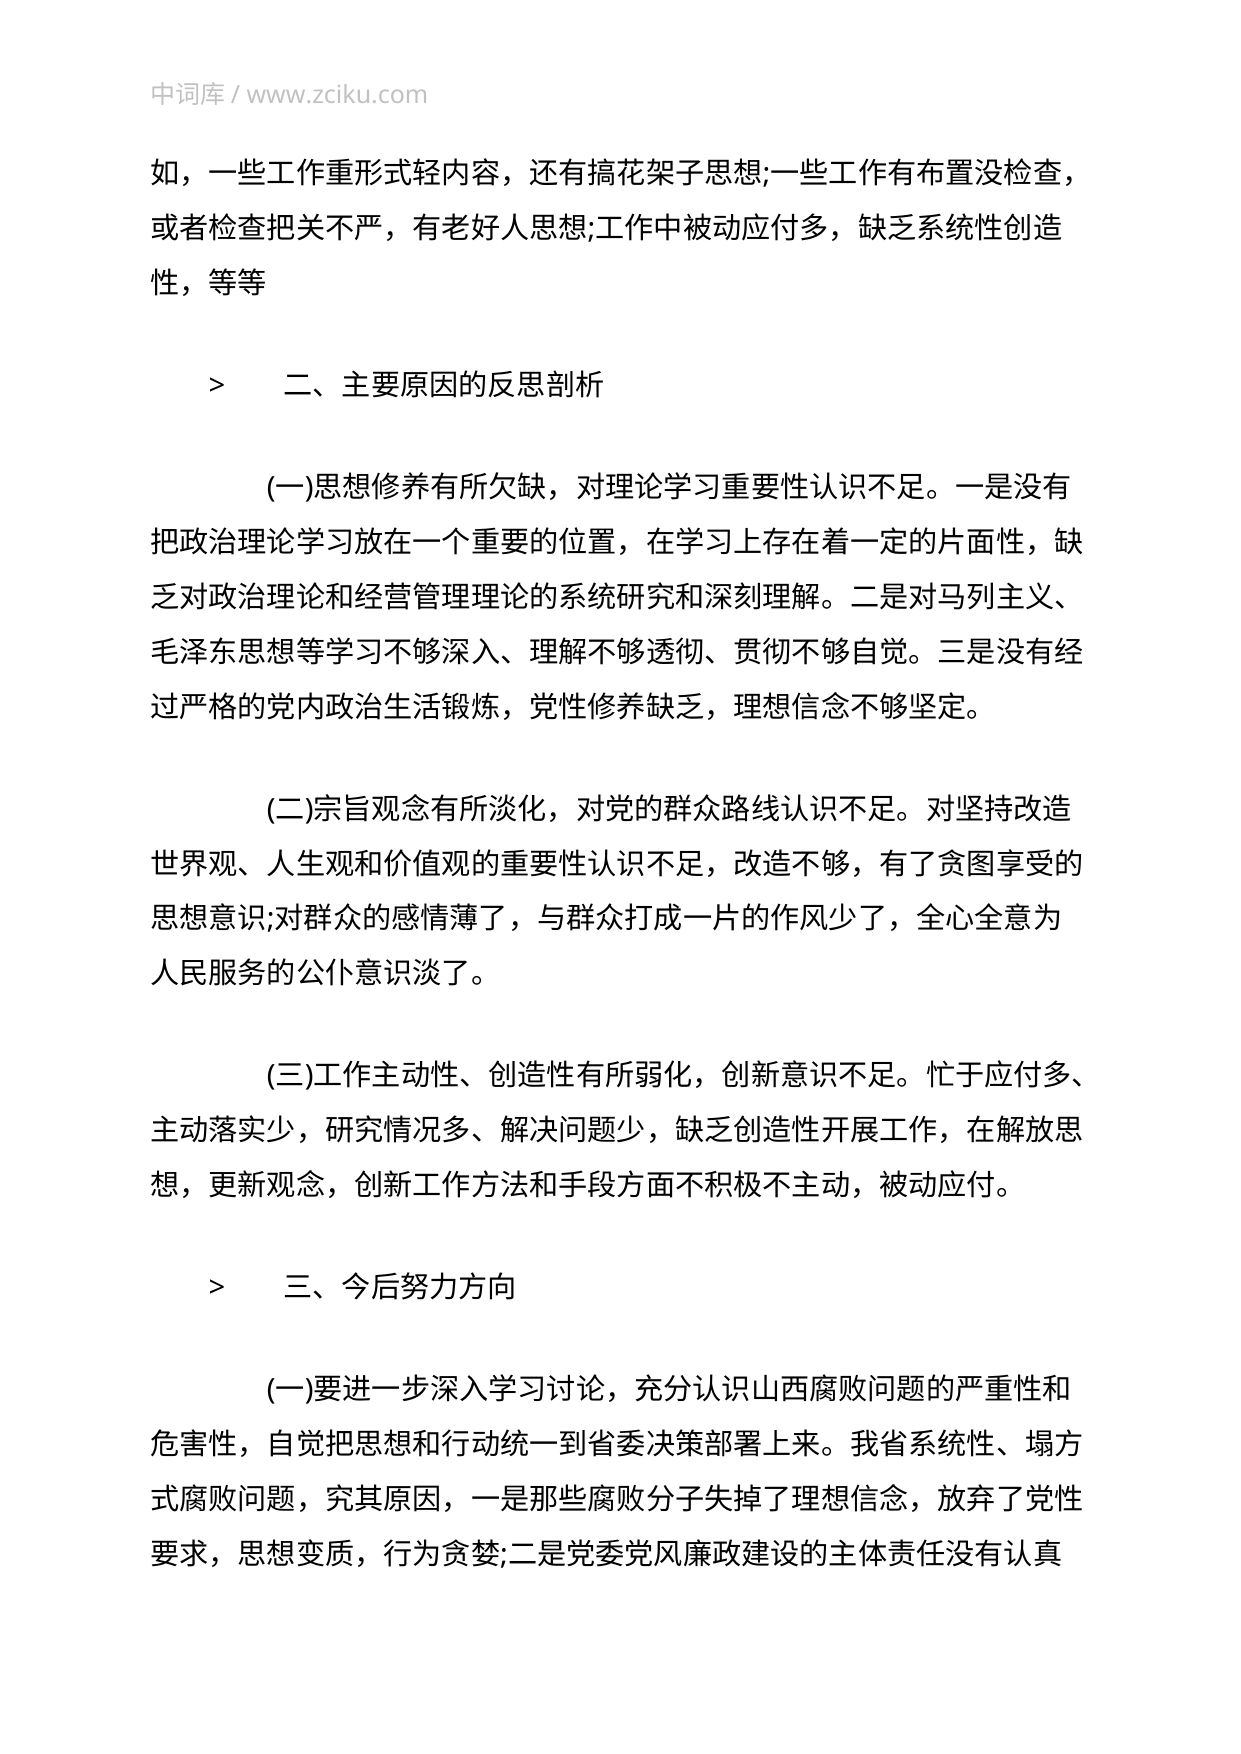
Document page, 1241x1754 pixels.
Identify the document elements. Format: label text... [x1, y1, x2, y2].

text (一)思想修养有所欠缺，对理论学习重要性认识不足。一是没有把政治理论学习放在一个重要的位置，在学习上存在着一定的片面性，缺乏对政治理论和经营管理理论的系统研究和深刻理解。二是对马列主义、毛泽东思想等学习不够深入、理解不够透彻、贯彻不够自觉。三是没有经过严格的党内政治生活锻炼，党性修养缺乏，理想信念不够坚定。 [150, 464, 1090, 726]
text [150, 150, 1090, 302]
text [150, 1366, 1090, 1573]
text > 三、今后努力方向 [150, 1263, 1090, 1306]
text (三)工作主动性、创造性有所弱化，创新意识不足。忙于应付多、主动落实少，研究情况多、解决问题少，缺乏创造性开展工作，在解放思想，更新观念，创新工作方法和手段方面不积极不主动，被动应付。 [150, 1052, 1090, 1204]
text (二)宗旨观念有所淡化，对党的群众路线认识不足。对坚持改造世界观、人生观和价值观的重要性认识不足，改造不够，有了贪图享受的思想意识;对群众的感情薄了，与群众打成一片的作风少了，全心全意为人民服务的公仆意识淡了。 [150, 785, 1090, 992]
text > 二、主要原因的反思剖析 [150, 362, 1090, 404]
